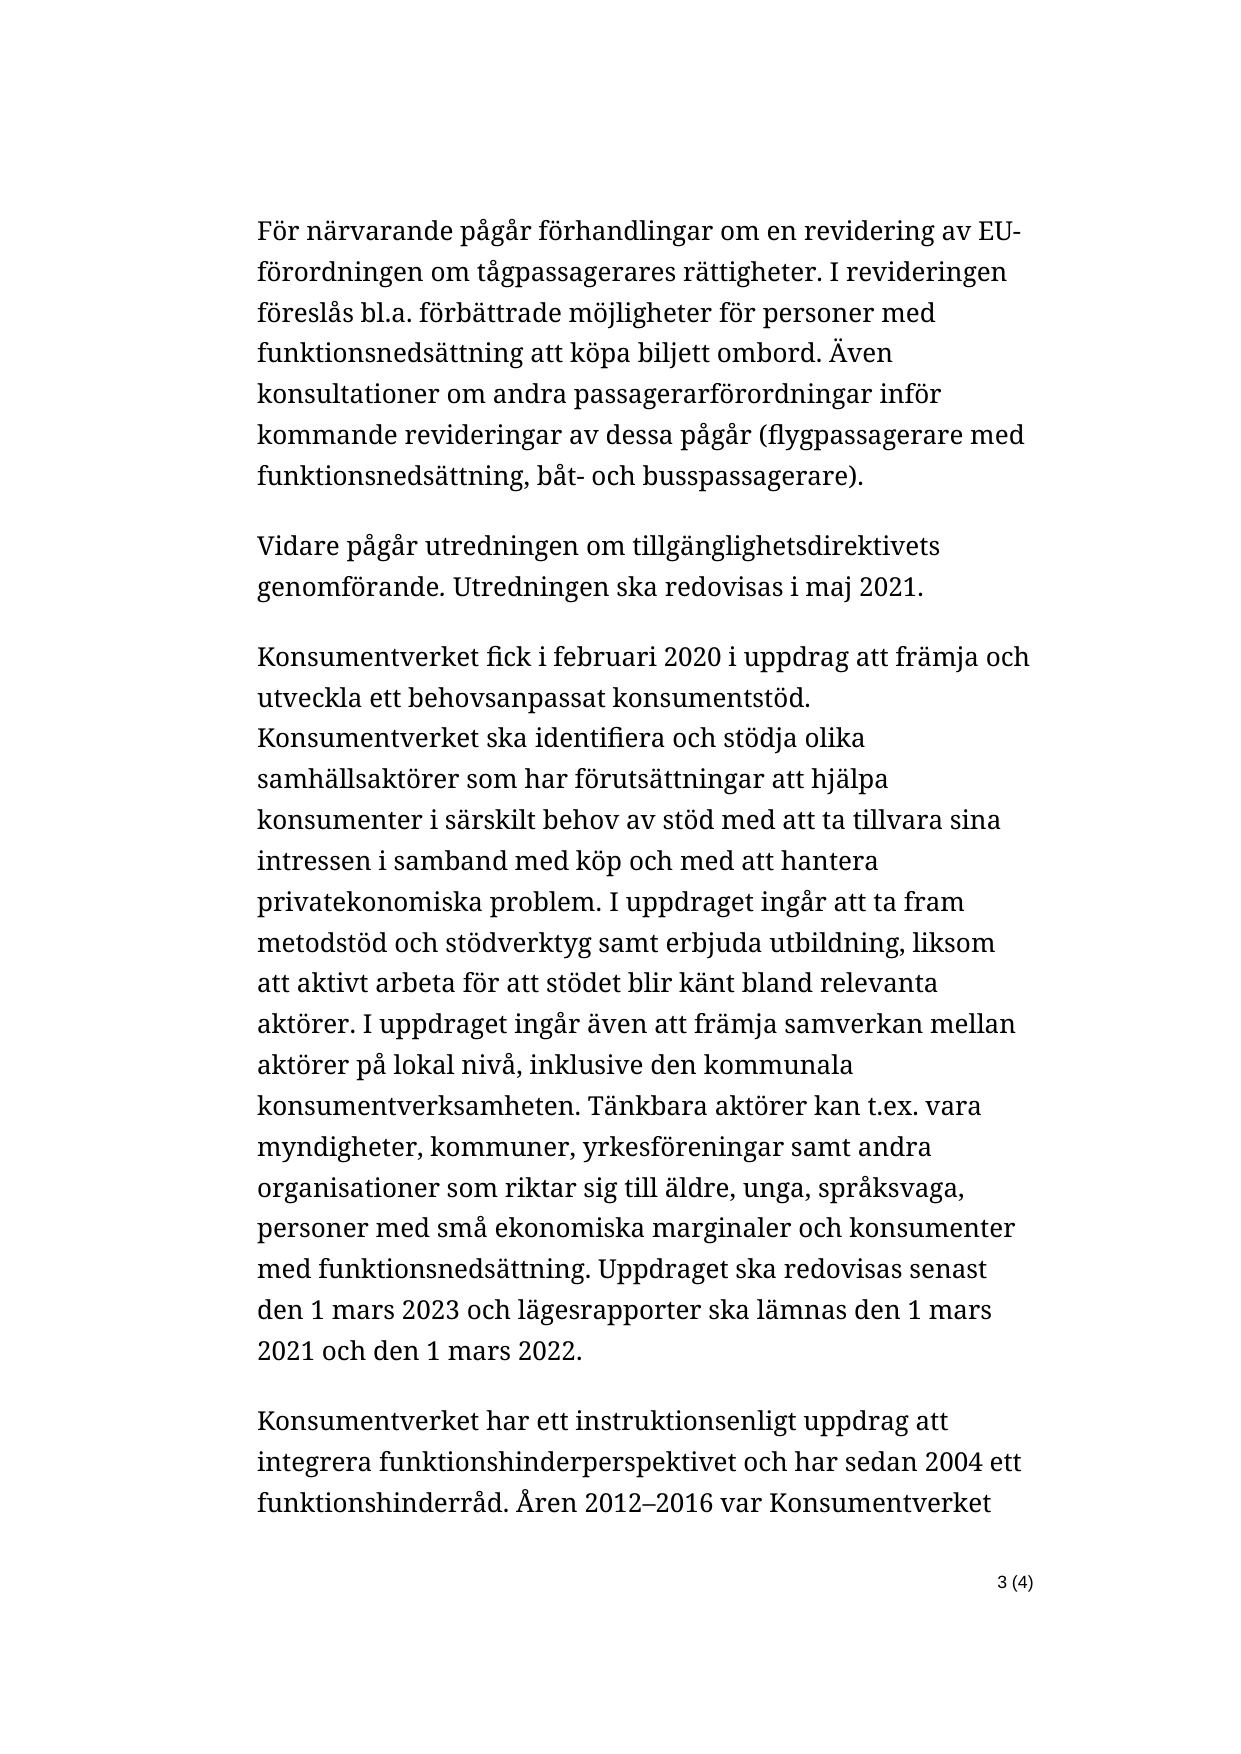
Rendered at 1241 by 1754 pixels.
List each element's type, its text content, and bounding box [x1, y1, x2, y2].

text Konsumentverket fick i februari 2020 i uppdrag att främja och utveckla ett behovsanpassat konsumentstöd. Konsumentverket ska identifiera och stödja olika samhällsaktörer som har förutsättningar att hjälpa konsumenter i särskilt behov av stöd med att ta tillvara sina intressen i samband med köp och med att hantera privatekonomiska problem. I uppdraget ingår att ta fram metodstöd och stödverktyg samt erbjuda utbildning, liksom att aktivt arbeta för att stödet blir känt bland relevanta aktörer. I uppdraget ingår även att främja samverkan mellan aktörer på lokal nivå, inklusive den kommunala konsumentverksamheten. Tänkbara aktörer kan t.ex. vara myndigheter, kommuner, yrkesföreningar samt andra organisationer som riktar sig till äldre, unga, språksvaga, personer med små ekonomiska marginaler och konsumenter med funktionsnedsättning. Uppdraget ska redovisas senast den 1 mars 2023 och lägesrapporter ska lämnas den 1 mars 2021 och den 1 mars 2022. [257, 638, 1033, 1368]
text Vidare pågår utredningen om tillgänglighetsdirektivets genomförande. Utredningen ska redovisas i maj 2021. [257, 528, 1033, 604]
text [257, 1403, 1033, 1520]
text För närvarande pågår förhandlingar om en revidering av EU-förordningen om tågpassagerares rättigheter. I revideringen föreslås bl.a. förbättrade möjligheter för personer med funktionsnedsättning att köpa biljett ombord. Även konsultationer om andra passagerarförordningar inför kommande revideringar av dessa pågår (flygpassagerare med funktionsnedsättning, båt- och busspassagerare). [257, 213, 1033, 493]
